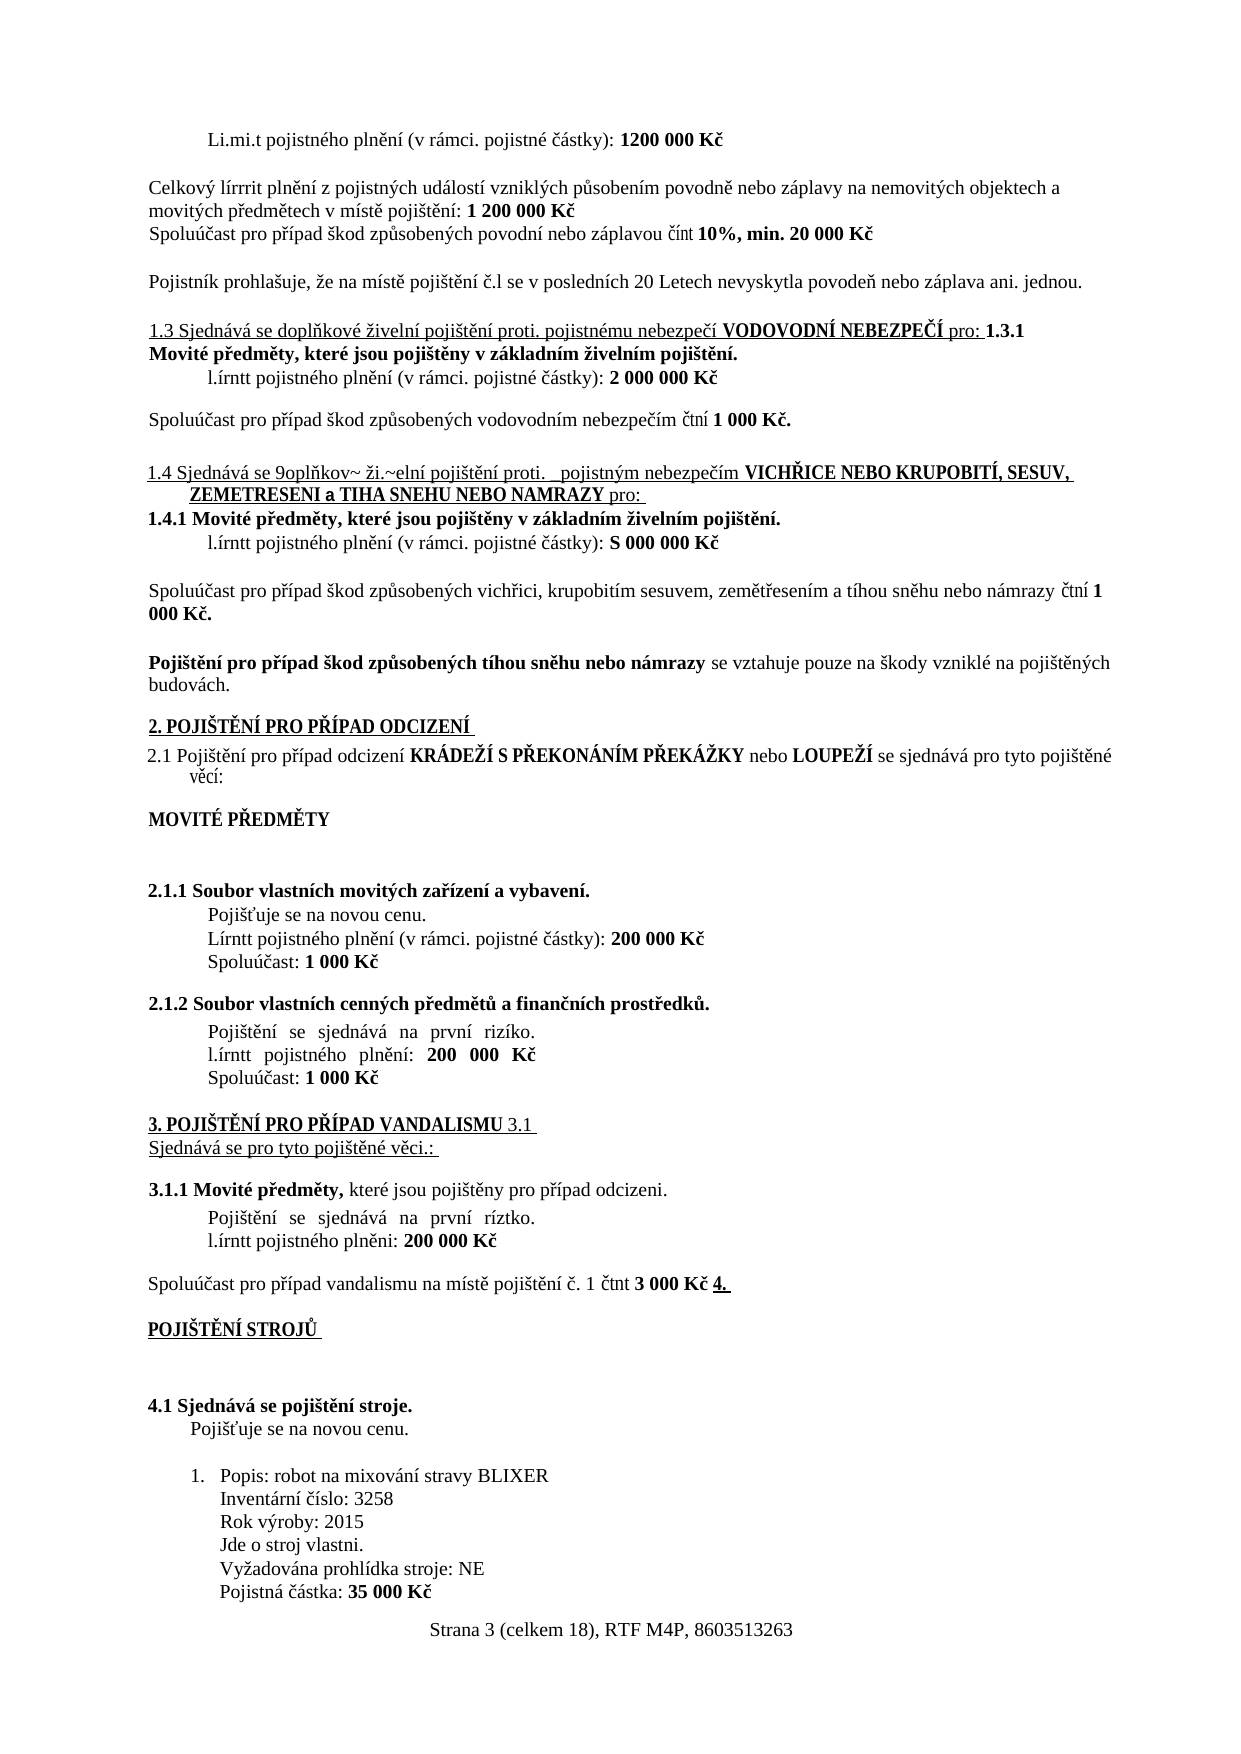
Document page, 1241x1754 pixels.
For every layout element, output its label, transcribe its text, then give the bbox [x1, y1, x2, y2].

text Pojištění se sjednává na první ríztko. l.írntt pojistného plněni: 200 000 Kč [208, 1206, 536, 1252]
text Spoluúčast pro případ škod způsobených povodní nebo záplavou čínt 10%, min. 20 000 Kč [149, 222, 1130, 245]
text 2.1.1 Soubor vlastních movitých zařízení a vybavení. [148, 878, 1129, 902]
text Jde o stroj vlastni. [220, 1533, 1129, 1556]
text Rok výroby: 2015 [220, 1510, 1129, 1533]
text Pojistník prohlašuje, že na místě pojištění č.l se v posledních 20 Letech nevyskytla povodeň nebo záplava ani. jednou. [148, 270, 1128, 293]
list Popis: robot na mixování stravy BLIXER Inventární číslo: 3258 [190, 1464, 577, 1510]
text 4.1 Sjednává se pojištění stroje. [148, 1393, 1129, 1417]
text 2. POJIŠTĚNÍ PRO PŘÍPAD ODCIZENÍ [148, 696, 1130, 743]
text Pojištění se sjednává na první rizíko. l.írntt pojistného plnění: 200 000 Kč Spoluúčast: 1 000 Kč [208, 1020, 536, 1089]
text Spoluúčast pro případ škod způsobených vodovodním nebezpečím čtní 1 000 Kč. [148, 389, 1130, 436]
text l.írntt pojistného plnění (v rámci. pojistné částky): 2 000 000 Kč [207, 364, 1130, 389]
text l.írntt pojistného plnění (v rámci. pojistné částky): S 000 000 Kč [207, 530, 1130, 554]
text Pojištění pro případ škod způsobených tíhou sněhu nebo námrazy se vztahuje pouze na škody vzniklé na pojištěných budovách. [148, 652, 1127, 696]
text 1.4.1 Movité předměty, které jsou pojištěny v základním živelním pojištění. [147, 506, 1130, 530]
text Spoluúčast pro případ škod způsobených vichřici, krupobitím sesuvem, zemětřesením a tíhou sněhu nebo námrazy čtní 1 000 Kč. [148, 579, 1128, 624]
text 1.3 Sjednává se doplňkové živelní pojištění proti. pojistnému nebezpečí VODOVODNÍ NEBEZPEČÍ pro: 1.3.1 Movité předměty, které jsou pojištěny v základním živelním pojištění. [149, 319, 1081, 364]
text 3. POJIŠTĚNÍ PRO PŘÍPAD VANDALISMU 3.1 Sjednává se pro tyto pojištěné věci.: [148, 1113, 542, 1159]
text Li.mi.t pojistného plnění (v rámci. pojistné částky): 1200 000 Kč [207, 127, 1130, 152]
text 1.4 Sjednává se 9oplňkov~ ži.~elní pojištění proti. _pojistným nebezpečím VICHŘICE NEBO KRUPOBITÍ, SESUV, ZEMETRESENI a TIHA SNEHU NEBO NAMRAZY pro: [147, 462, 1128, 506]
text Pojišťuje se na novou cenu. [208, 902, 1129, 927]
text MOVITÉ PŘEDMĚTY [148, 788, 1130, 836]
text 2.1 Pojištění pro případ odcizení KRÁDEŽÍ S PŘEKONÁNÍM PŘEKÁŽKY nebo LOUPEŽÍ se sjednává pro tyto pojištěné věcí: [147, 746, 1128, 788]
text Lírntt pojistného plnění (v rámci. pojistné částky): 200 000 Kč Spoluúčast: 1 000 Kč [207, 927, 758, 973]
text Celkový lírrrit plnění z pojistných událostí vzniklých působením povodně nebo záplavy na nemovitých objektech a movitých předmětech v místě pojištění: 1 200 000 Kč [148, 176, 1128, 222]
text 2.1.2 Soubor vlastních cenných předmětů a finančních prostředků. [148, 973, 1129, 1020]
text Spoluúčast pro případ vandalismu na místě pojištění č. 1 čtnt 3 000 Kč 4. POJIŠTĚNÍ STROJŮ [148, 1253, 783, 1346]
text 3.1.1 Movité předměty, které jsou pojištěny pro případ odcizeni. [149, 1159, 1129, 1206]
text Pojišťuje se na novou cenu. [190, 1417, 1129, 1440]
text Vyžadována prohlídka stroje: NE Pojistná částka: 35 000 Kč [219, 1556, 507, 1603]
text Strana 3 (celkem 18), RTF M4P, 8603513263 [429, 1603, 1129, 1644]
